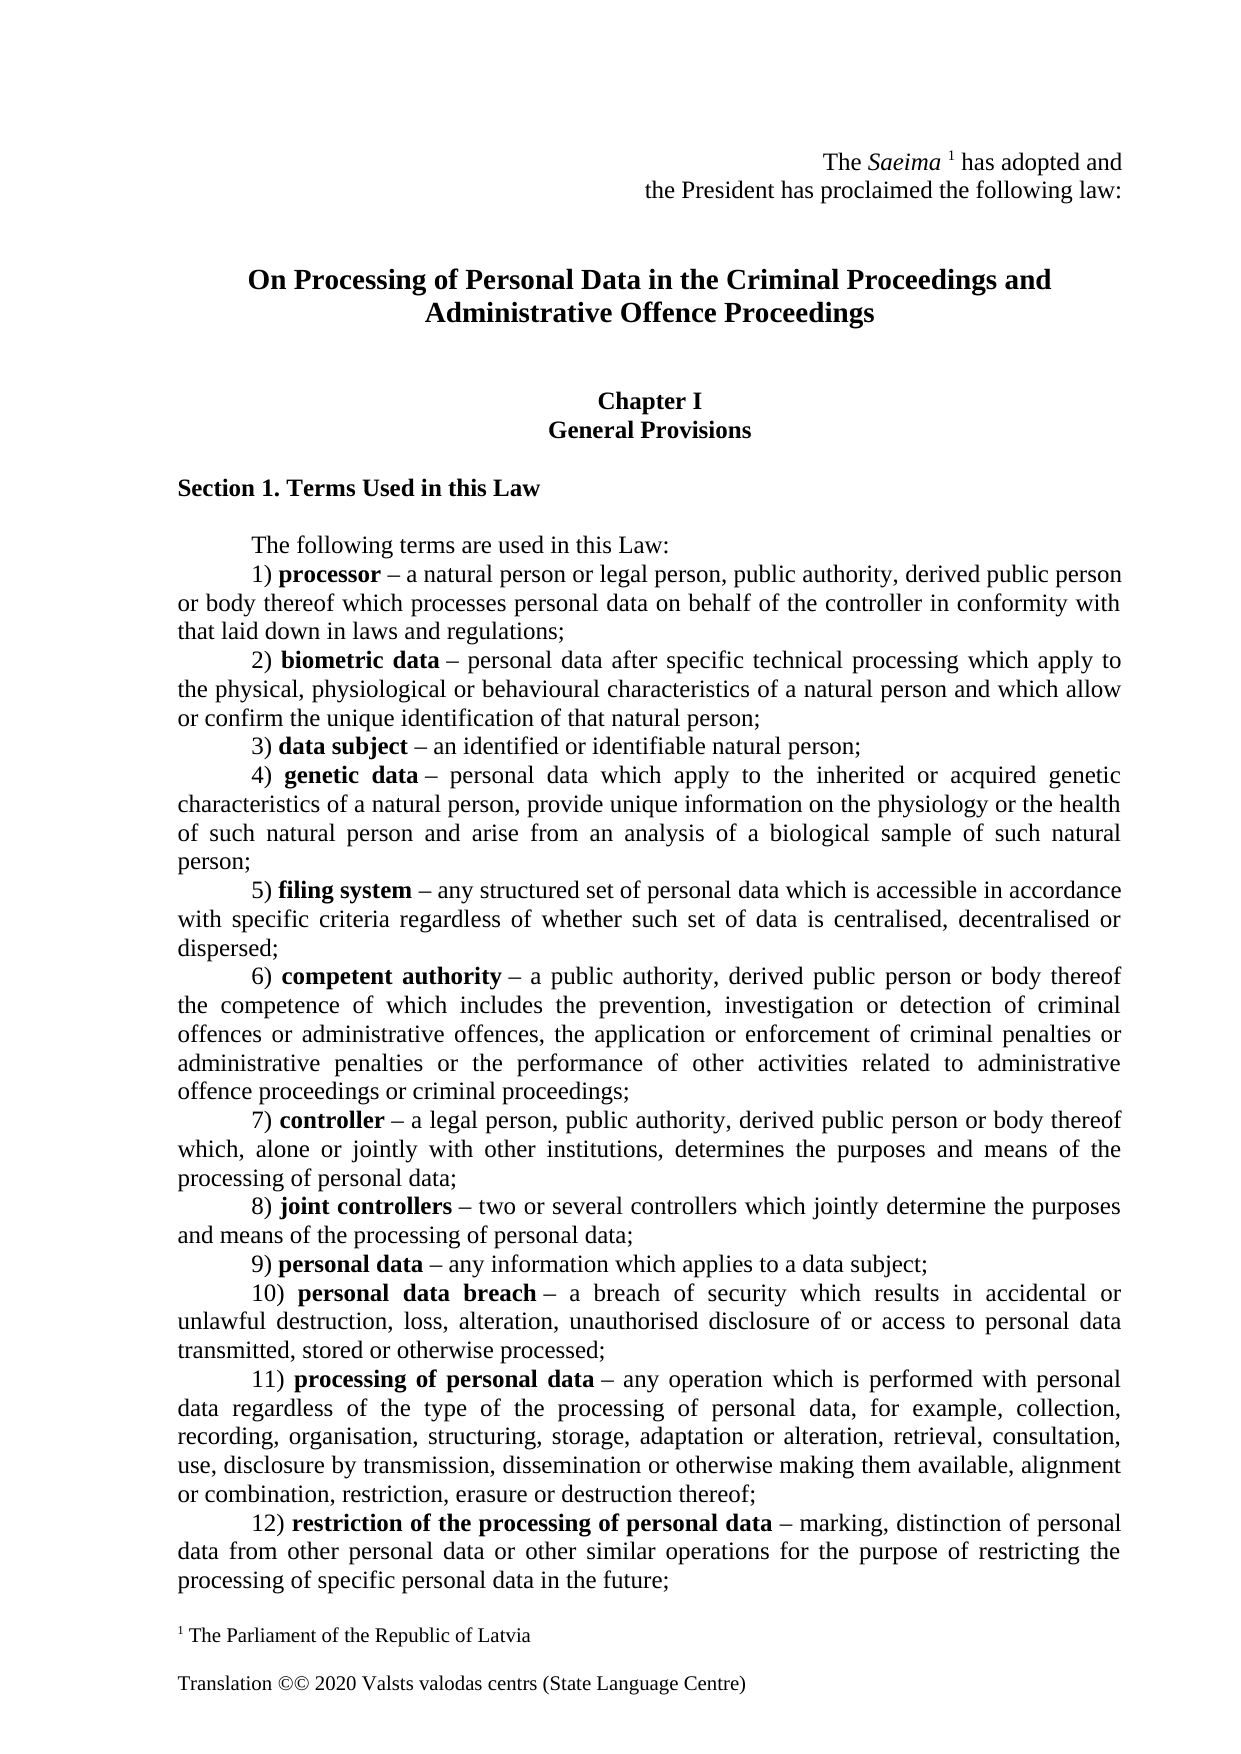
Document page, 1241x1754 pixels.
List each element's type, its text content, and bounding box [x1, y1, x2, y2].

text 10) personal data breach – a breach of security which results in accidental or unlawful destruction, loss, alteration, unauthorised disclosure of or access to personal data transmitted, stored or otherwise processed; [177, 1278, 1122, 1364]
text 4) genetic data – personal data which apply to the inherited or acquired genetic characteristics of a natural person, provide unique information on the physiology or the health of such natural person and arise from an analysis of a biological sample of such natural person; [177, 760, 1122, 875]
text Chapter I [177, 386, 1122, 415]
text General Provisions [177, 415, 1122, 444]
text 5) filing system – any structured set of personal data which is accessible in accordance with specific criteria regardless of whether such set of data is centralised, decentralised or dispersed; [177, 875, 1122, 961]
text 2) biometric data – personal data after specific technical processing which apply to the physical, physiological or behavioural characteristics of a natural person and which allow or confirm the unique identification of that natural person; [177, 645, 1122, 731]
text 12) restriction of the processing of personal data – marking, distinction of personal data from other personal data or other similar operations for the purpose of restricting the processing of specific personal data in the future; [177, 1508, 1122, 1594]
text 8) joint controllers – two or several controllers which jointly determine the purposes and means of the processing of personal data; [177, 1191, 1122, 1249]
text 6) competent authority – a public authority, derived public person or body thereof the competence of which includes the prevention, investigation or detection of criminal offences or administrative offences, the application or enforcement of criminal penalties or administrative penalties or the performance of other activities related to administrative offence proceedings or criminal proceedings; [177, 961, 1122, 1105]
text The following terms are used in this Law: [177, 530, 1122, 559]
text On Processing of Personal Data in the Criminal Proceedings and Administrative Offence Proceedings [177, 262, 1122, 329]
text The Saeima 1 has adopted and [177, 147, 1122, 176]
text 1) processor – a natural person or legal person, public authority, derived public person or body thereof which processes personal data on behalf of the controller in conformity with that laid down in laws and regulations; [177, 559, 1122, 645]
text Section 1. Terms Used in this Law [177, 473, 1122, 501]
text 7) controller – a legal person, public authority, derived public person or body thereof which, alone or jointly with other institutions, determines the purposes and means of the processing of personal data; [177, 1105, 1122, 1191]
text the President has proclaimed the following law: [177, 176, 1122, 204]
text 9) personal data – any information which applies to a data subject; [177, 1249, 1122, 1278]
text 3) data subject – an identified or identifiable natural person; [177, 731, 1122, 760]
text 11) processing of personal data – any operation which is performed with personal data regardless of the type of the processing of personal data, for example, collection, recording, organisation, structuring, storage, adaptation or alteration, retrieval, consultation, use, disclosure by transmission, dissemination or otherwise making them available, alignment or combination, restriction, erasure or destruction thereof; [177, 1364, 1122, 1508]
